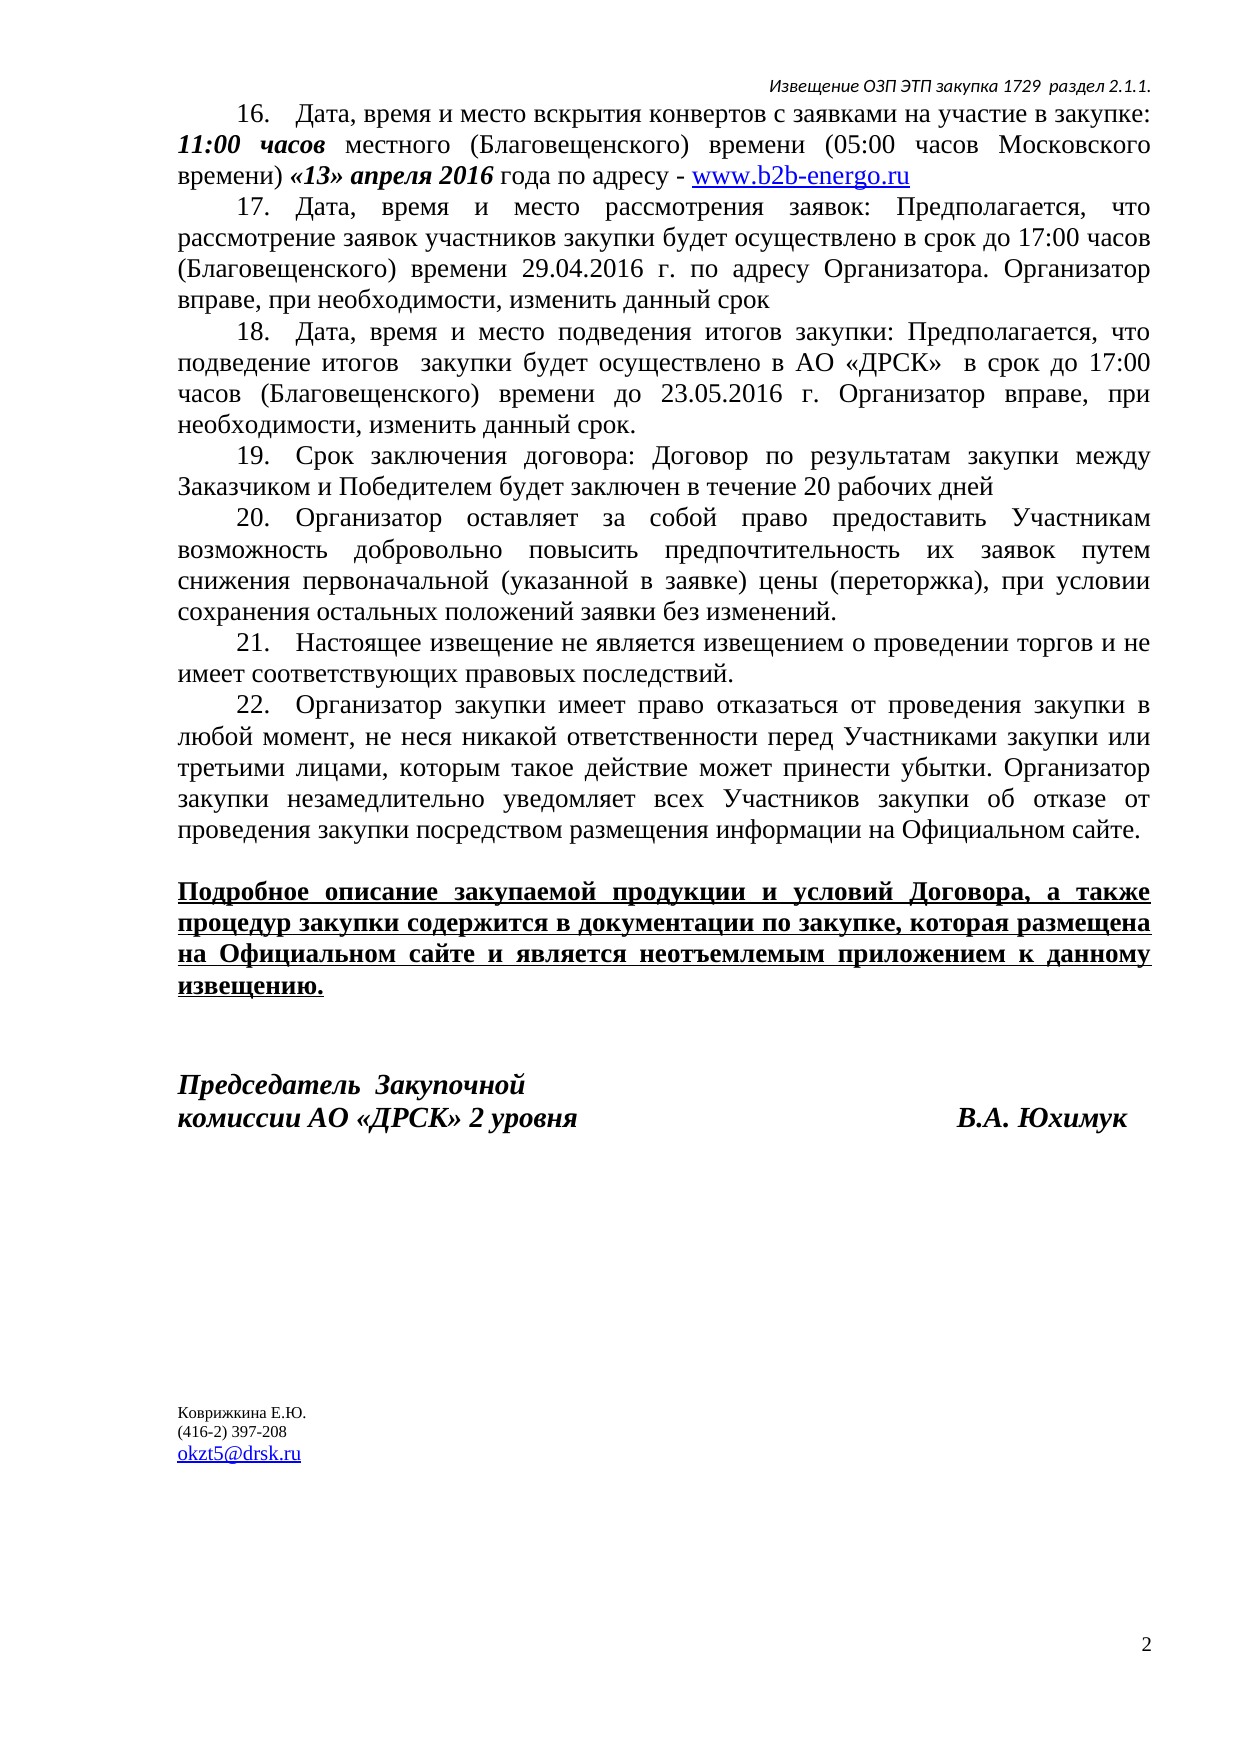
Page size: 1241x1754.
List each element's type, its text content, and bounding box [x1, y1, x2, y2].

text Подробное описание закупаемой продукции и условий Договора, а также процедур закупки содержится в документации по закупке, которая размещена на Официальном сайте и является неотъемлемым приложением к данному извещению. [177, 935, 1152, 965]
list Организатор оставляет за собой право предоставить Участникам возможность добровольно повысить предпочтительность их заявок путем снижения первоначальной (указанной в заявке) цены (переторжка), при условии сохранения остальных положений заявки без изменений. [177, 502, 1152, 626]
list Организатор закупки имеет право отказаться от проведения закупки в любой момент, не неся никакой ответственности перед Участниками закупки или третьими лицами, которым такое действие может принести убытки. Организатор закупки незамедлительно уведомляет всех Участников закупки об отказе от проведения закупки посредством размещения информации на Официальном сайте. [177, 688, 1152, 844]
text okzt5@drsk.ru [177, 1441, 1152, 1465]
list Дата, время и место подведения итогов закупки: Предполагается, что подведение итогов закупки будет осуществлено в АО «ДРСК» в срок до 17:00 часов (Благовещенского) времени до 23.05.2016 г. Организатор вправе, при необходимости, изменить данный срок. [177, 315, 1152, 439]
list Дата, время и место вскрытия конвертов с заявками на участие в закупке: 11:00 часов местного (Благовещенского) времени (05:00 часов Московского времени) «13» апреля 2016 года по адресу - www.b2b-energo.ru [177, 97, 1152, 190]
text Подробное описание закупаемой продукции и условий Договора, а также процедур закупки содержится в документации по закупке, которая размещена на Официальном сайте и является неотъемлемым приложением к данному извещению. [177, 875, 1152, 934]
text Председатель Закупочной [177, 1067, 1152, 1101]
text Подробное описание закупаемой продукции и условий Договора, а также процедур закупки содержится в документации по закупке, которая размещена на Официальном сайте и является неотъемлемым приложением к данному извещению. [177, 966, 1152, 1000]
list Дата, время и место рассмотрения заявок: Предполагается, что рассмотрение заявок участников закупки будет осуществлено в срок до 17:00 часов (Благовещенского) времени 29.04.2016 г. по адресу Организатора. Организатор вправе, при необходимости, изменить данный срок [177, 190, 1152, 315]
list Срок заключения договора: Договор по результатам закупки между Заказчиком и Победителем будет заключен в течение 20 рабочих дней [177, 439, 1152, 502]
text (416-2) 397-208 [177, 1422, 1152, 1441]
list Настоящее извещение не является извещением о проведении торгов и не имеет соответствующих правовых последствий. [177, 626, 1152, 688]
text Коврижкина Е.Ю. [177, 1402, 1152, 1422]
text комиссии АО «ДРСК» 2 уровня В.А. Юхимук [177, 1101, 1152, 1134]
